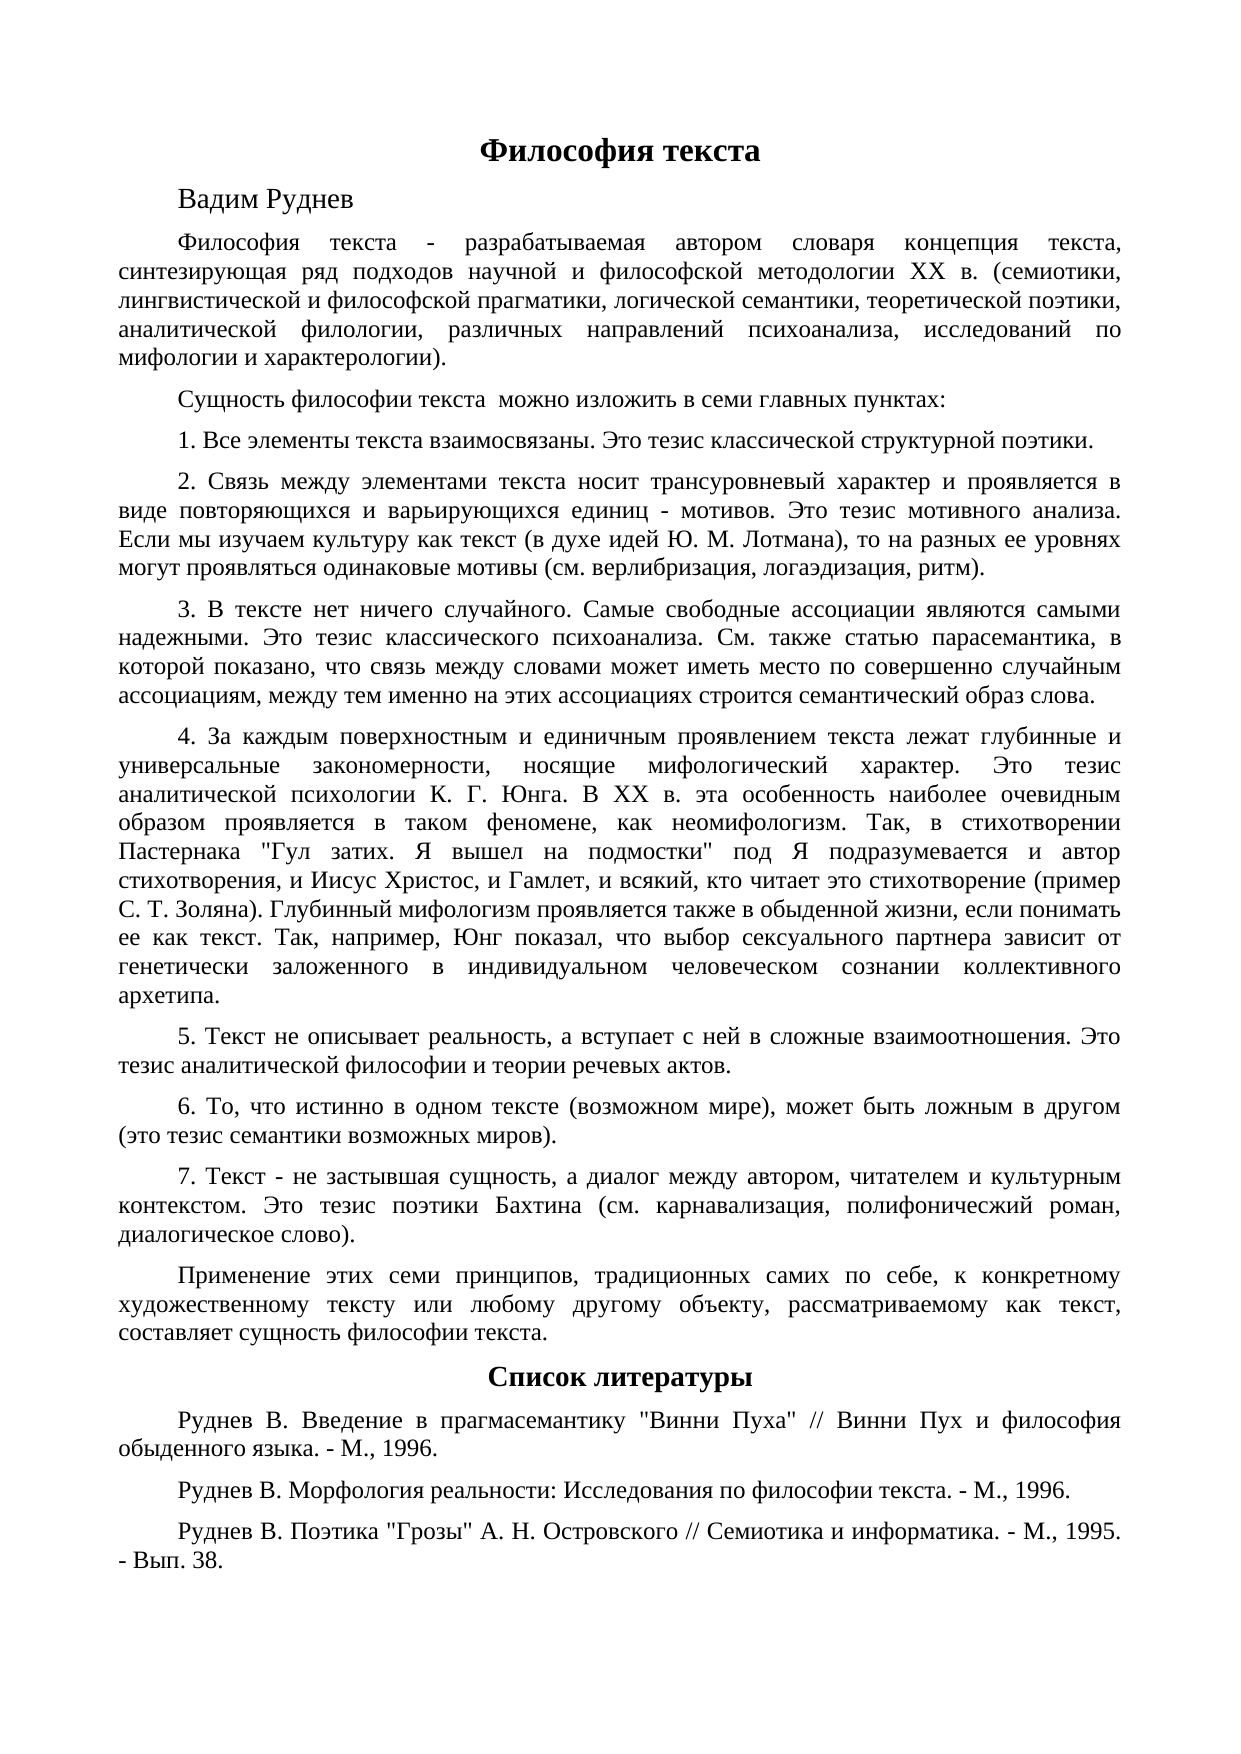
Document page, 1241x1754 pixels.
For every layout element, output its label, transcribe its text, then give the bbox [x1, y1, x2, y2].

text 4. За каждым поверхностным и единичным проявлением текста лежат глубинные и универсальные закономерности, носящие мифологический характер. Это тезис аналитической психологии К. Г. Юнга. В ХХ в. эта особенность наиболее очевидным образом проявляется в таком феномене, как неомифологизм. Так, в стихотворении Пастернака "Гул затих. Я вышел на подмостки" под Я подразумевается и автор стихотворения, и Иисус Христос, и Гамлет, и всякий, кто читает это стихотворение (пример С. Т. Золяна). Глубинный мифологизм проявляется также в обыденной жизни, если понимать ее как текст. Так, например, Юнг показал, что выбор сексуального партнера зависит от генетически заложенного в индивидуальном человеческом сознании коллективного архетипа. [118, 721, 1122, 1009]
text 1. Все элементы текста взаимосвязаны. Это тезис классической структурной поэтики. [118, 425, 1122, 454]
text Философия текста [118, 131, 1122, 169]
text Руднев В. Морфология реальности: Исследования по философии текста. - М., 1996. [118, 1475, 1122, 1503]
text Список литературы [118, 1359, 1122, 1392]
text Руднев В. Введение в прагмасемантику "Винни Пуха" // Винни Пух и философия обыденного языка. - М., 1996. [118, 1405, 1122, 1462]
text 5. Текст не описывает реальность, а вступает с ней в сложные взаимоотношения. Это тезис аналитической философии и теории речевых актов. [118, 1021, 1122, 1079]
text 6. То, что истинно в одном тексте (возможном мире), может быть ложным в другом (это тезис семантики возможных миров). [118, 1091, 1122, 1149]
text Руднев В. Поэтика "Грозы" А. Н. Островского // Семиотика и информатика. - М., 1995. - Вып. 38. [118, 1516, 1122, 1573]
text Сущность философии текста можно изложить в семи главных пунктах: [118, 384, 1122, 412]
text Применение этих семи принципов, традиционных самих по себе, к конкретному художественному тексту или любому другому объекту, рассматриваемому как текст, составляет сущность философии текста. [118, 1260, 1122, 1346]
text 7. Текст - не застывшая сущность, а диалог между автором, читателем и культурным контекстом. Это тезис поэтики Бахтина (см. карнавализация, полифоничесжий роман, диалогическое слово). [118, 1161, 1122, 1247]
text 3. В тексте нет ничего случайного. Самые свободные ассоциации являются самыми надежными. Это тезис классического психоанализа. См. также статью парасемантика, в которой показано, что связь между словами может иметь место по совершенно случайным ассоциациям, между тем именно на этих ассоциациях строится семантический образ слова. [118, 594, 1122, 709]
text Вадим Руднев [118, 181, 1122, 215]
text Философия текста - разрабатываемая автором словаря концепция текста, синтезирующая ряд подходов научной и философской методологии ХХ в. (семиотики, лингвистической и философской прагматики, логической семантики, теоретической поэтики, аналитической филологии, различных направлений психоанализа, исследований по мифологии и характерологии). [118, 227, 1122, 371]
text 2. Связь между элементами текста носит трансуровневый характер и проявляется в виде повторяющихся и варьирующихся единиц - мотивов. Это тезис мотивного анализа. Если мы изучаем культуру как текст (в духе идей Ю. М. Лотмана), то на разных ее уровнях могут проявляться одинаковые мотивы (см. верлибризация, логаэдизация, ритм). [118, 466, 1122, 581]
